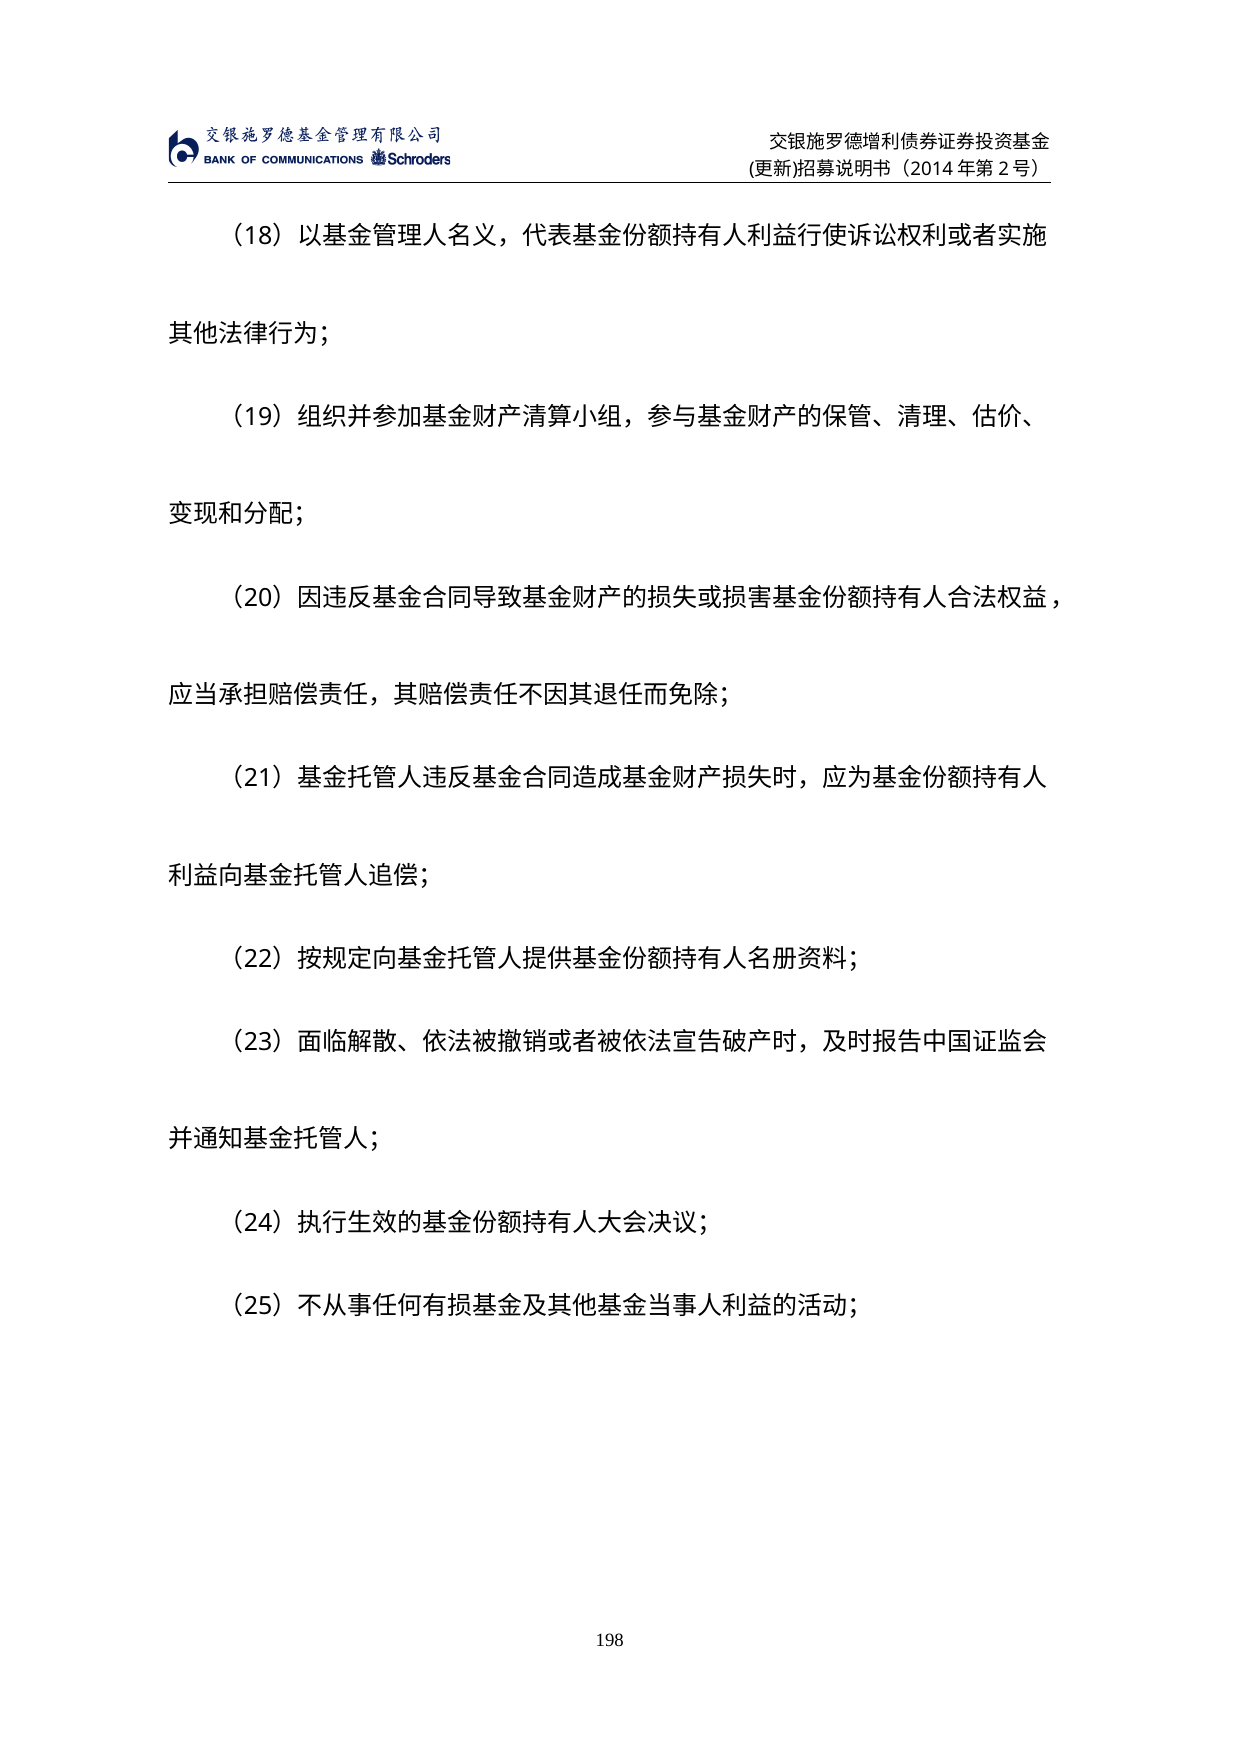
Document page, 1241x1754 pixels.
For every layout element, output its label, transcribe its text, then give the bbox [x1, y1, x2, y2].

text （22）按规定向基金托管人提供基金份额持有人名册资料； [169, 924, 1050, 989]
text （21）基金托管人违反基金合同造成基金财产损失时，应为基金份额持有人利益向基金托管人追偿； [169, 743, 1050, 906]
picture [168, 127, 451, 167]
text （18）以基金管理人名义，代表基金份额持有人利益行使诉讼权利或者实施其他法律行为； [169, 201, 1050, 364]
text （20）因违反基金合同导致基金财产的损失或损害基金份额持有人合法权益，应当承担赔偿责任，其赔偿责任不因其退任而免除； [169, 563, 1050, 725]
text （23）面临解散、依法被撤销或者被依法宣告破产时，及时报告中国证监会并通知基金托管人； [169, 1007, 1050, 1169]
text （25）不从事任何有损基金及其他基金当事人利益的活动； [169, 1271, 1050, 1336]
text （24）执行生效的基金份额持有人大会决议； [169, 1188, 1050, 1253]
text （19）组织并参加基金财产清算小组，参与基金财产的保管、清理、估价、变现和分配； [169, 382, 1050, 544]
